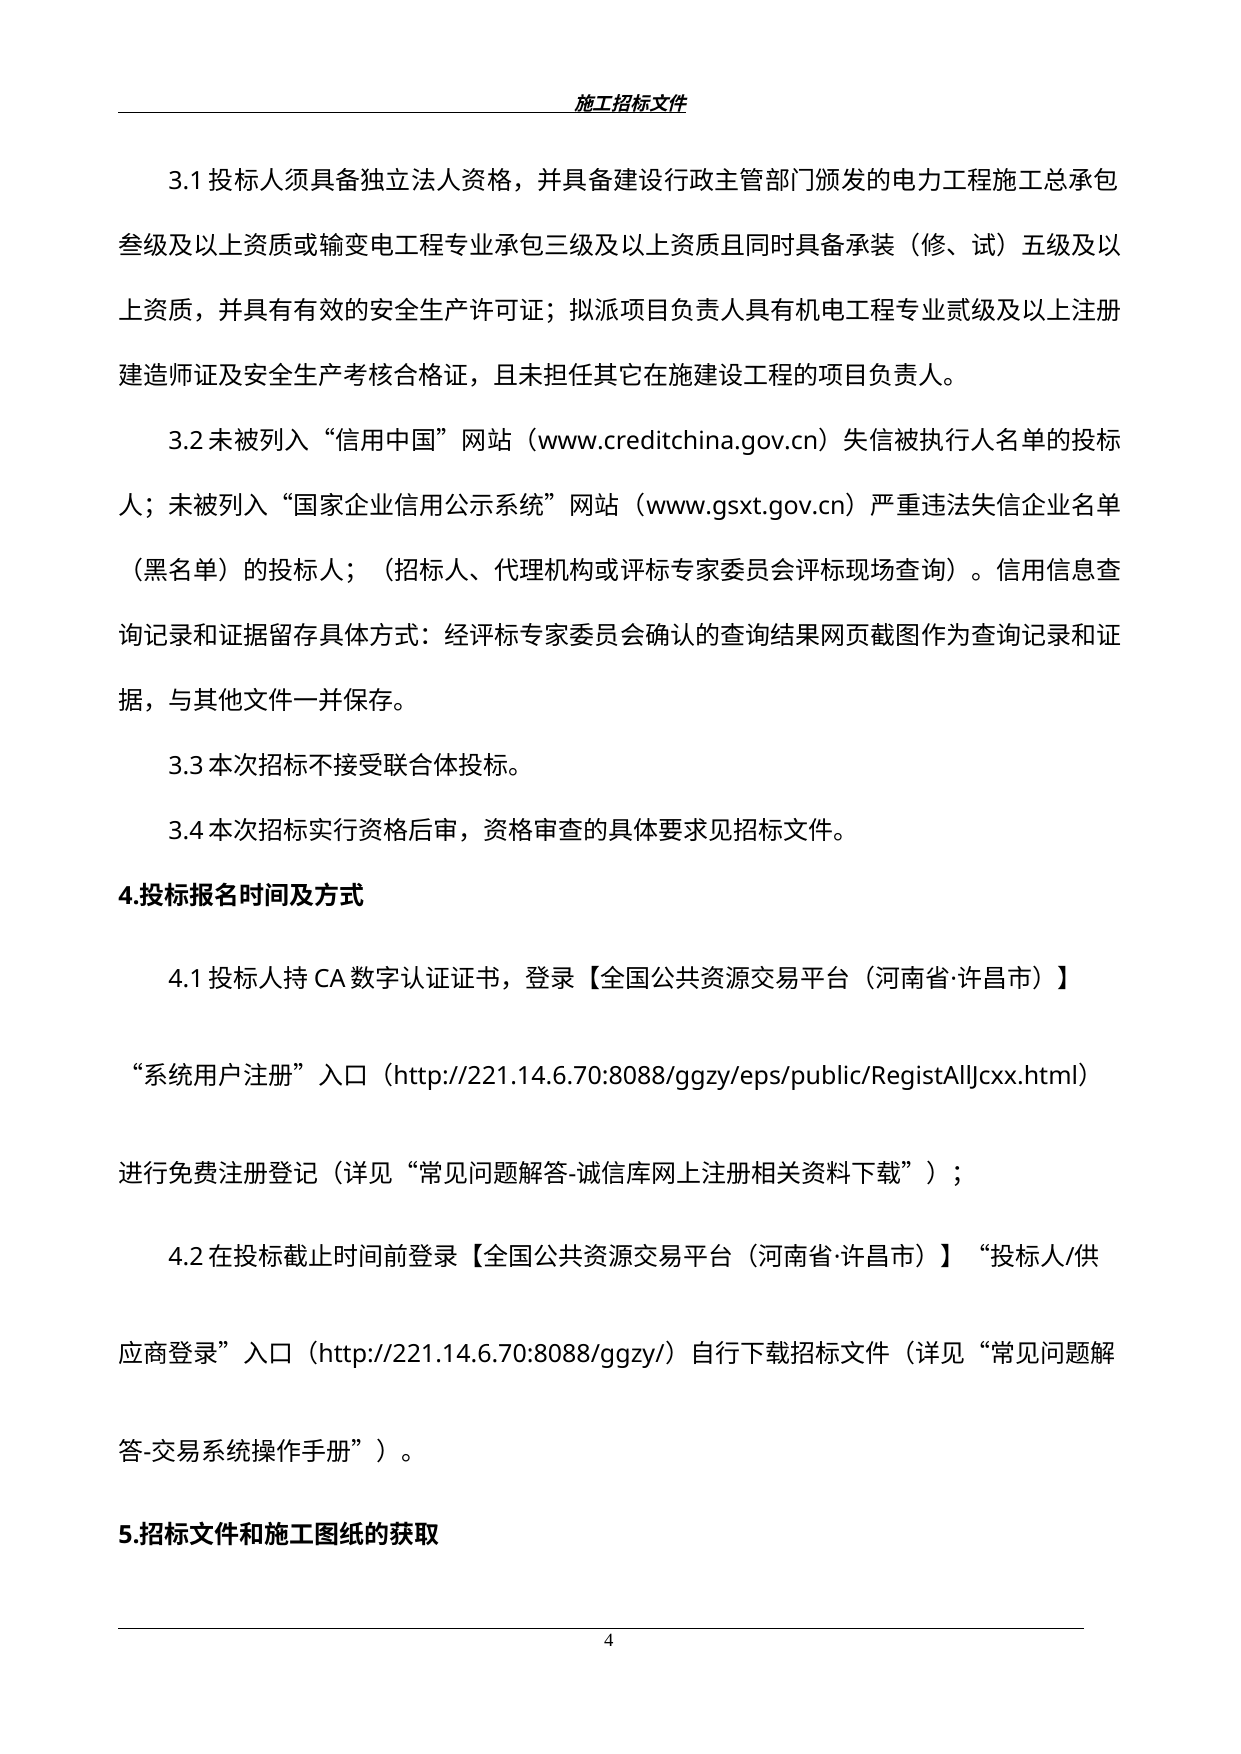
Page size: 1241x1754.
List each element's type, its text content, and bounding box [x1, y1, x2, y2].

text 3.2未被列入“信用中国”网站（www.creditchina.gov.cn）失信被执行人名单的投标人；未被列入“国家企业信用公示系统”网站（www.gsxt.gov.cn）严重违法失信企业名单（黑名单）的投标人；（招标人、代理机构或评标专家委员会评标现场查询）。信用信息查询记录和证据留存具体方式：经评标专家委员会确认的查询结果网页截图作为查询记录和证据，与其他文件一并保存。 [118, 406, 1122, 731]
text 3.1投标人须具备独立法人资格，并具备建设行政主管部门颁发的电力工程施工总承包叁级及以上资质或输变电工程专业承包三级及以上资质且同时具备承装（修、试）五级及以上资质，并具有有效的安全生产许可证；拟派项目负责人具有机电工程专业贰级及以上注册建造师证及安全生产考核合格证，且未担任其它在施建设工程的项目负责人。 [118, 146, 1122, 406]
text 3.4本次招标实行资格后审，资格审查的具体要求见招标文件。 [118, 796, 1122, 861]
text 4.2在投标截止时间前登录【全国公共资源交易平台（河南省·许昌市）】“投标人/供应商登录”入口（http://221.14.6.70:8088/ggzy/）自行下载招标文件（详见“常见问题解答-交易系统操作手册”）。 [118, 1222, 1122, 1482]
text 5.招标文件和施工图纸的获取 [118, 1500, 1122, 1565]
text 3.3本次招标不接受联合体投标。 [118, 731, 1122, 796]
text 4.投标报名时间及方式 [118, 861, 1122, 926]
text 4.1投标人持CA数字认证证书，登录【全国公共资源交易平台（河南省·许昌市）】“系统用户注册”入口（http://221.14.6.70:8088/ggzy/eps/public/RegistAllJcxx.html）进行免费注册登记（详见“常见问题解答-诚信库网上注册相关资料下载”）； [118, 944, 1122, 1204]
